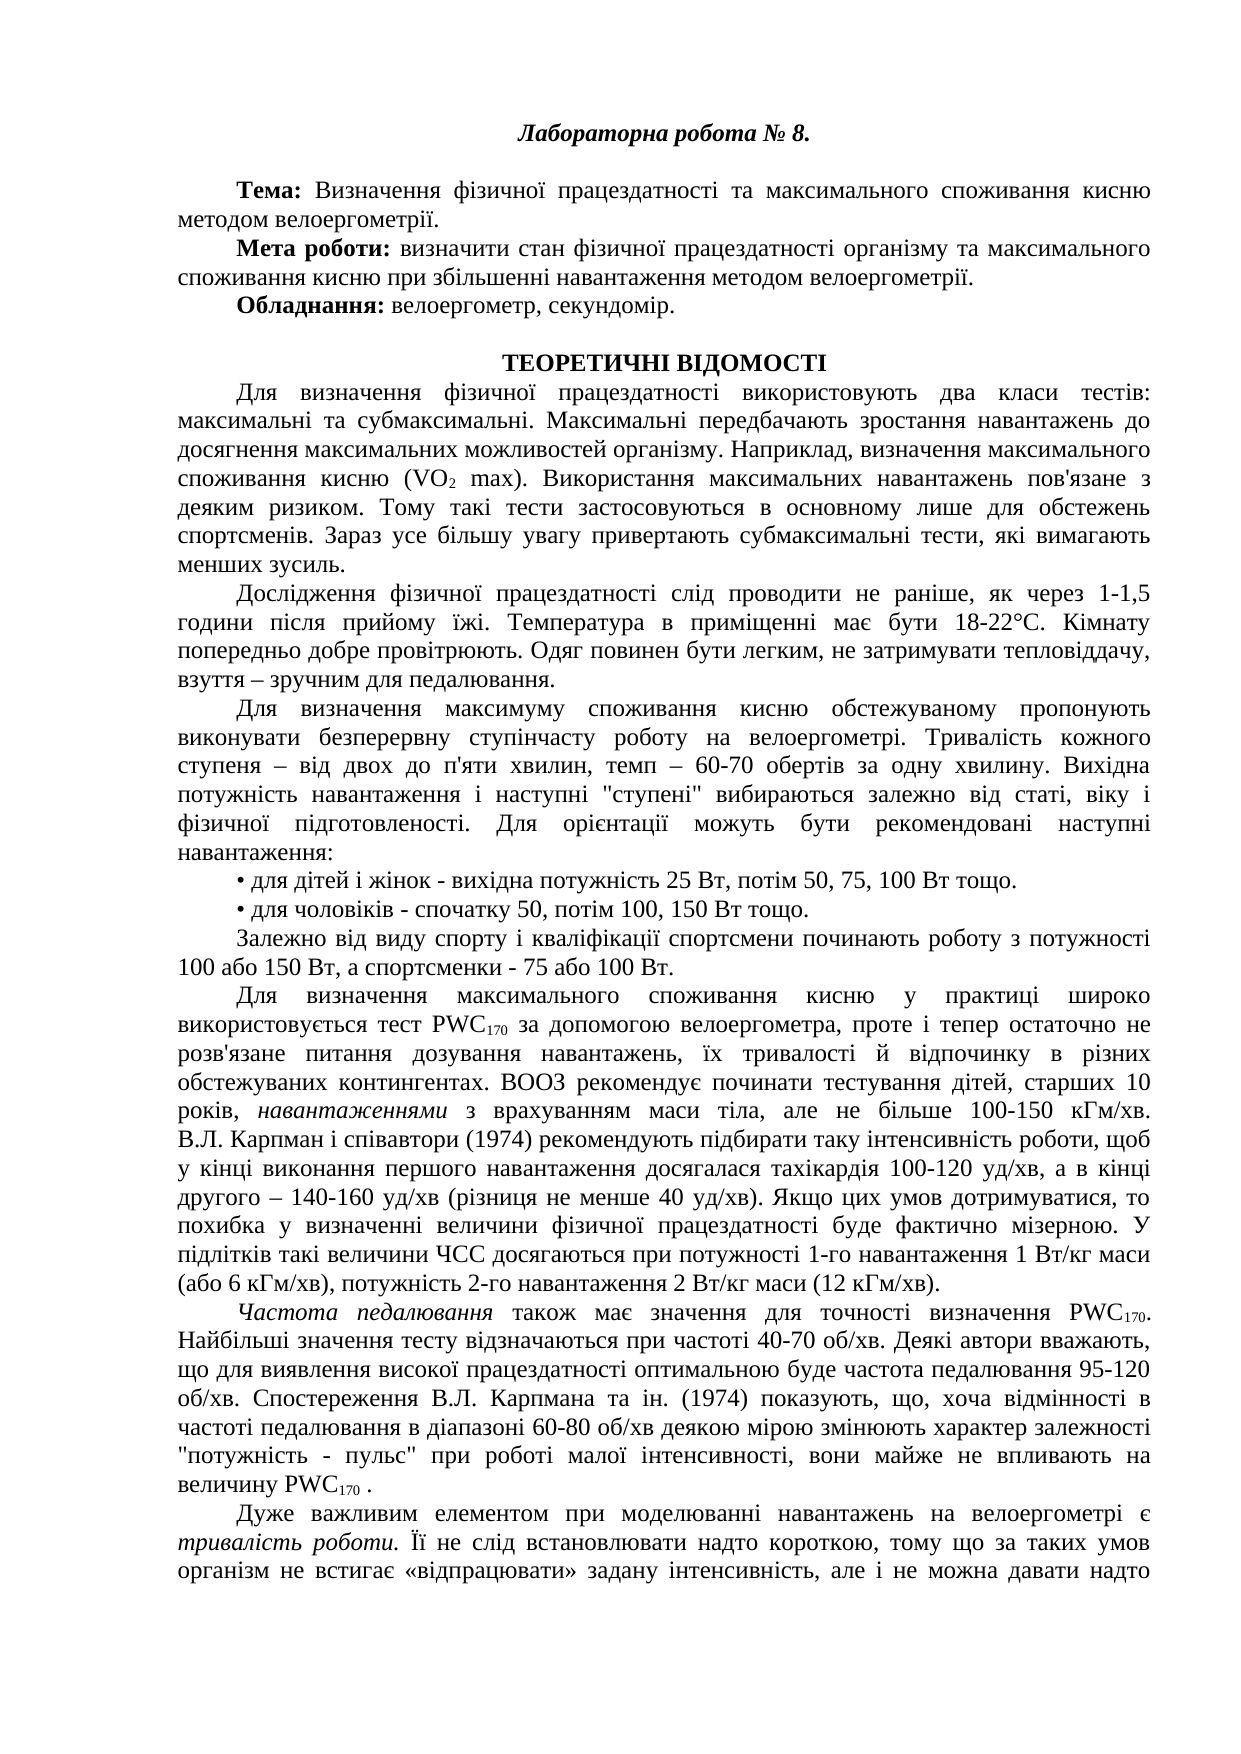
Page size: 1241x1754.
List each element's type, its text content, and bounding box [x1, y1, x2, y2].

text • для дітей і жінок - вихідна потужність 25 Вт, потім 50, 75, 100 Вт тощо. [177, 866, 1152, 894]
text Частота педалювання також має значення для точності визначення РWC170. Найбільші значення тесту відзначаються при частоті 40-70 об/хв. Деякі автори вважають, що для виявлення високої працездатності оптимальною буде частота педалювання 95-120 об/хв. Спостереження В.Л. Карпмана та ін. (1974) показують, що, хоча відмінності в частоті педалювання в діапазоні 60-80 об/хв деякою мірою змінюють характер залежності "потужність - пульс" при роботі малої інтенсивності, вони майже не впливають на величину РWC170 . [177, 1297, 1152, 1498]
text Для визначення максимуму споживання кисню обстежуваному пропонують виконувати безперервну ступінчасту роботу на велоергометрі. Тривалість кожного ступеня – від двох до п'яти хвилин, темп – 60-70 обертів за одну хвилину. Вихідна потужність навантаження і наступні "ступені" вибираються залежно від статі, віку і фізичної підготовленості. Для орієнтації можуть бути рекомендовані наступні навантаження: [177, 693, 1152, 866]
text • для чоловіків - спочатку 50, потім 100, 150 Вт тощо. [177, 894, 1152, 923]
text Дослідження фізичної працездатності слід проводити не раніше, як через 1-1,5 години після прийому їжі. Температура в приміщенні має бути 18-22°С. Кімнату попередньо добре провітрюють. Одяг повинен бути легким, не затримувати тепловіддачу, взуття – зручним для педалювання. [177, 578, 1152, 693]
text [177, 1498, 1152, 1584]
text Для визначення фізичної працездатності використовують два класи тестів: максимальні та субмаксимальні. Максимальні передбачають зростання навантажень до досягнення максимальних можливостей організму. Наприклад, визначення максимального споживання кисню (VO2 max). Використання максимальних навантажень пов'язане з деяким ризиком. Тому такі тести застосовуються в основному лише для обстежень спортсменів. Зараз усе більшу увагу привертають субмаксимальні тести, які вимагають менших зусиль. [177, 377, 1152, 578]
text Лабораторна робота № 8. [177, 118, 1152, 147]
text Мета роботи: визначити стан фізичної працездатності організму та максимального споживання кисню при збільшенні навантаження методом велоергометрії. [177, 233, 1152, 291]
text Тема: Визначення фізичної працездатності та максимального споживання кисню методом велоергометрії. [177, 176, 1152, 233]
text Для визначення максимального споживання кисню у практиці широко використовується тест РWC170 за допомогою велоергометра, проте і тепер остаточно не розв'язане питання дозування навантажень, їх тривалості й відпочинку в різних обстежуваних контингентах. ВООЗ рекомендує починати тестування дітей, старших 10 років, навантаженнями з врахуванням маси тіла, але не більше 100-150 кГм/хв. В.Л. Карпман і співавтори (1974) рекомендують підбирати таку інтенсивність роботи, щоб у кінці виконання першого навантаження досягалася тахікардія 100-120 уд/хв, а в кінці другого – 140-160 уд/хв (різниця не менше 40 уд/хв). Якщо цих умов дотримуватися, то похибка у визначенні величини фізичної працездатності буде фактично мізерною. У підлітків такі величини ЧСС досягаються при потужності 1-го навантаження 1 Вт/кг маси (або 6 кГм/хв), потужність 2-го навантаження 2 Вт/кг маси (12 кГм/хв). [177, 981, 1152, 1297]
text Обладнання: велоергометр, секундомір. [177, 291, 1152, 319]
text Залежно від виду спорту і кваліфікації спортсмени починають роботу з потужності 100 або 150 Вт, а спортсменки - 75 або 100 Вт. [177, 923, 1152, 981]
text Теоретичні відомості [177, 348, 1152, 377]
